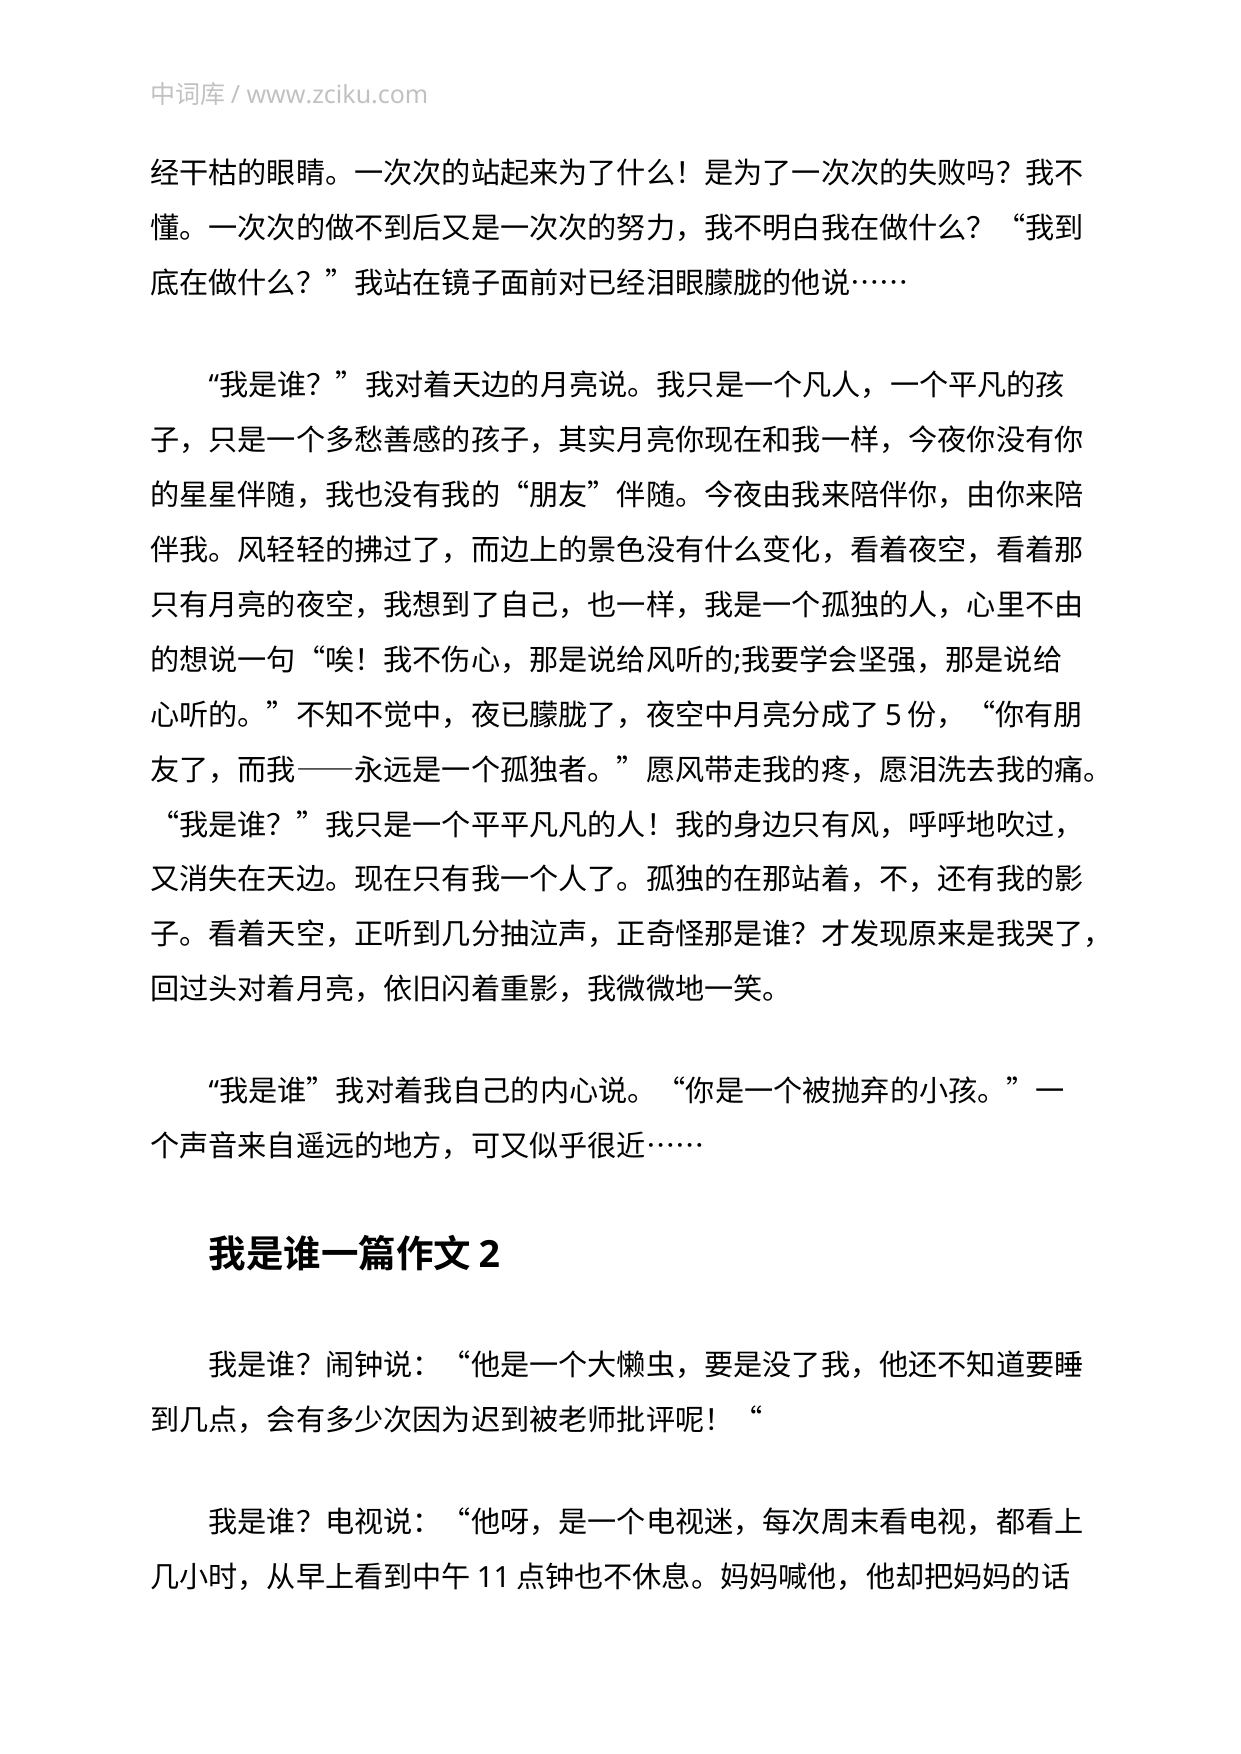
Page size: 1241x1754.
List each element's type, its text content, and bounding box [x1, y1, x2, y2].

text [150, 1498, 1090, 1596]
text 我是谁？闹钟说：“他是一个大懒虫，要是没了我，他还不知道要睡到几点，会有多少次因为迟到被老师批评呢！“ [150, 1342, 1090, 1439]
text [150, 150, 1090, 302]
text “我是谁”我对着我自己的内心说。“你是一个被抛弃的小孩。”一个声音来自遥远的地方，可又似乎很近…… [150, 1067, 1090, 1165]
text “我是谁？”我对着天边的月亮说。我只是一个凡人，一个平凡的孩子，只是一个多愁善感的孩子，其实月亮你现在和我一样，今夜你没有你的星星伴随，我也没有我的“朋友”伴随。今夜由我来陪伴你，由你来陪伴我。风轻轻的拂过了，而边上的景色没有什么变化，看着夜空，看着那只有月亮的夜空，我想到了自己，也一样，我是一个孤独的人，心里不由的想说一句“唉！我不伤心，那是说给风听的;我要学会坚强，那是说给心听的。”不知不觉中，夜已朦胧了，夜空中月亮分成了5份，“你有朋友了，而我——永远是一个孤独者。”愿风带走我的疼，愿泪洗去我的痛。“我是谁？”我只是一个平平凡凡的人！我的身边只有风，呼呼地吹过，又消失在天边。现在只有我一个人了。孤独的在那站着，不，还有我的影子。看着天空，正听到几分抽泣声，正奇怪那是谁？才发现原来是我哭了，回过头对着月亮，依旧闪着重影，我微微地一笑。 [150, 362, 1090, 1008]
text 我是谁一篇作文2 [150, 1224, 1090, 1279]
